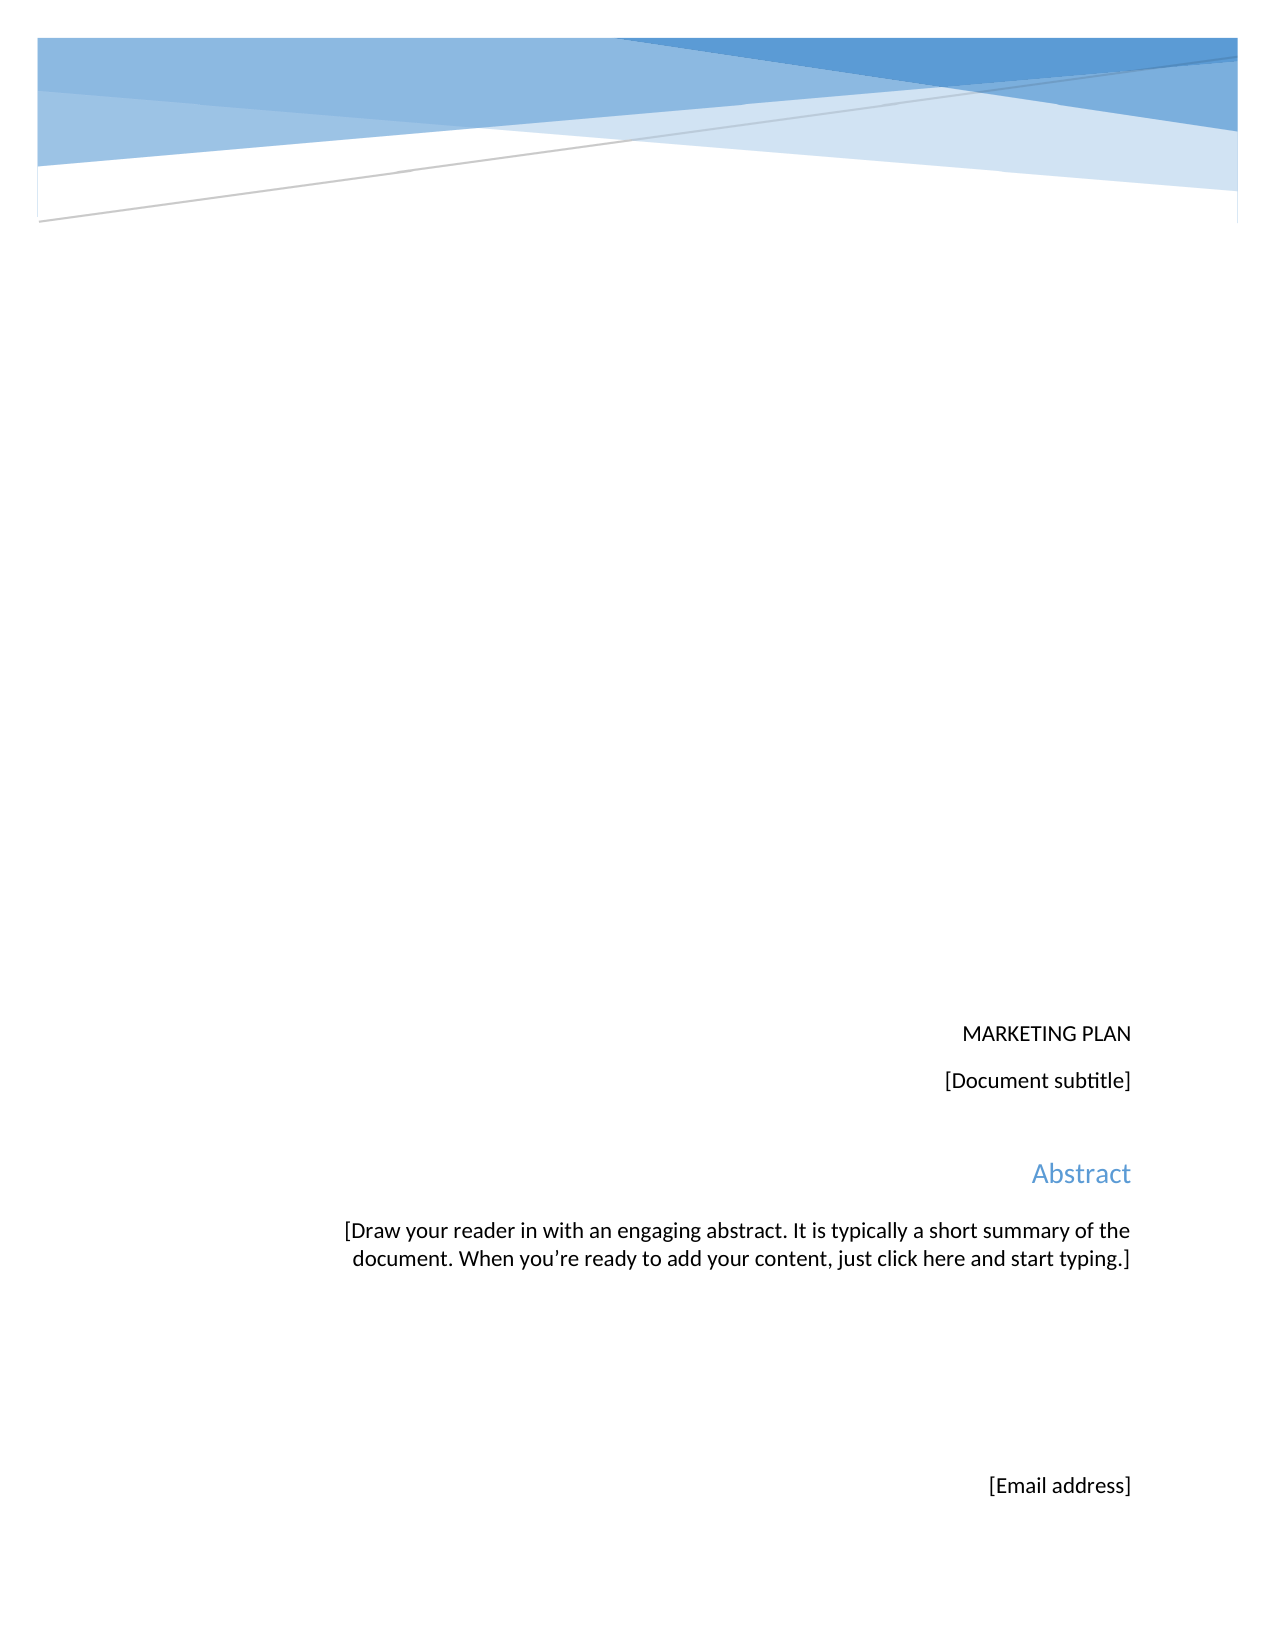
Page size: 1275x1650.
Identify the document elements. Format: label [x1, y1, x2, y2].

picture [37, 37, 1238, 238]
